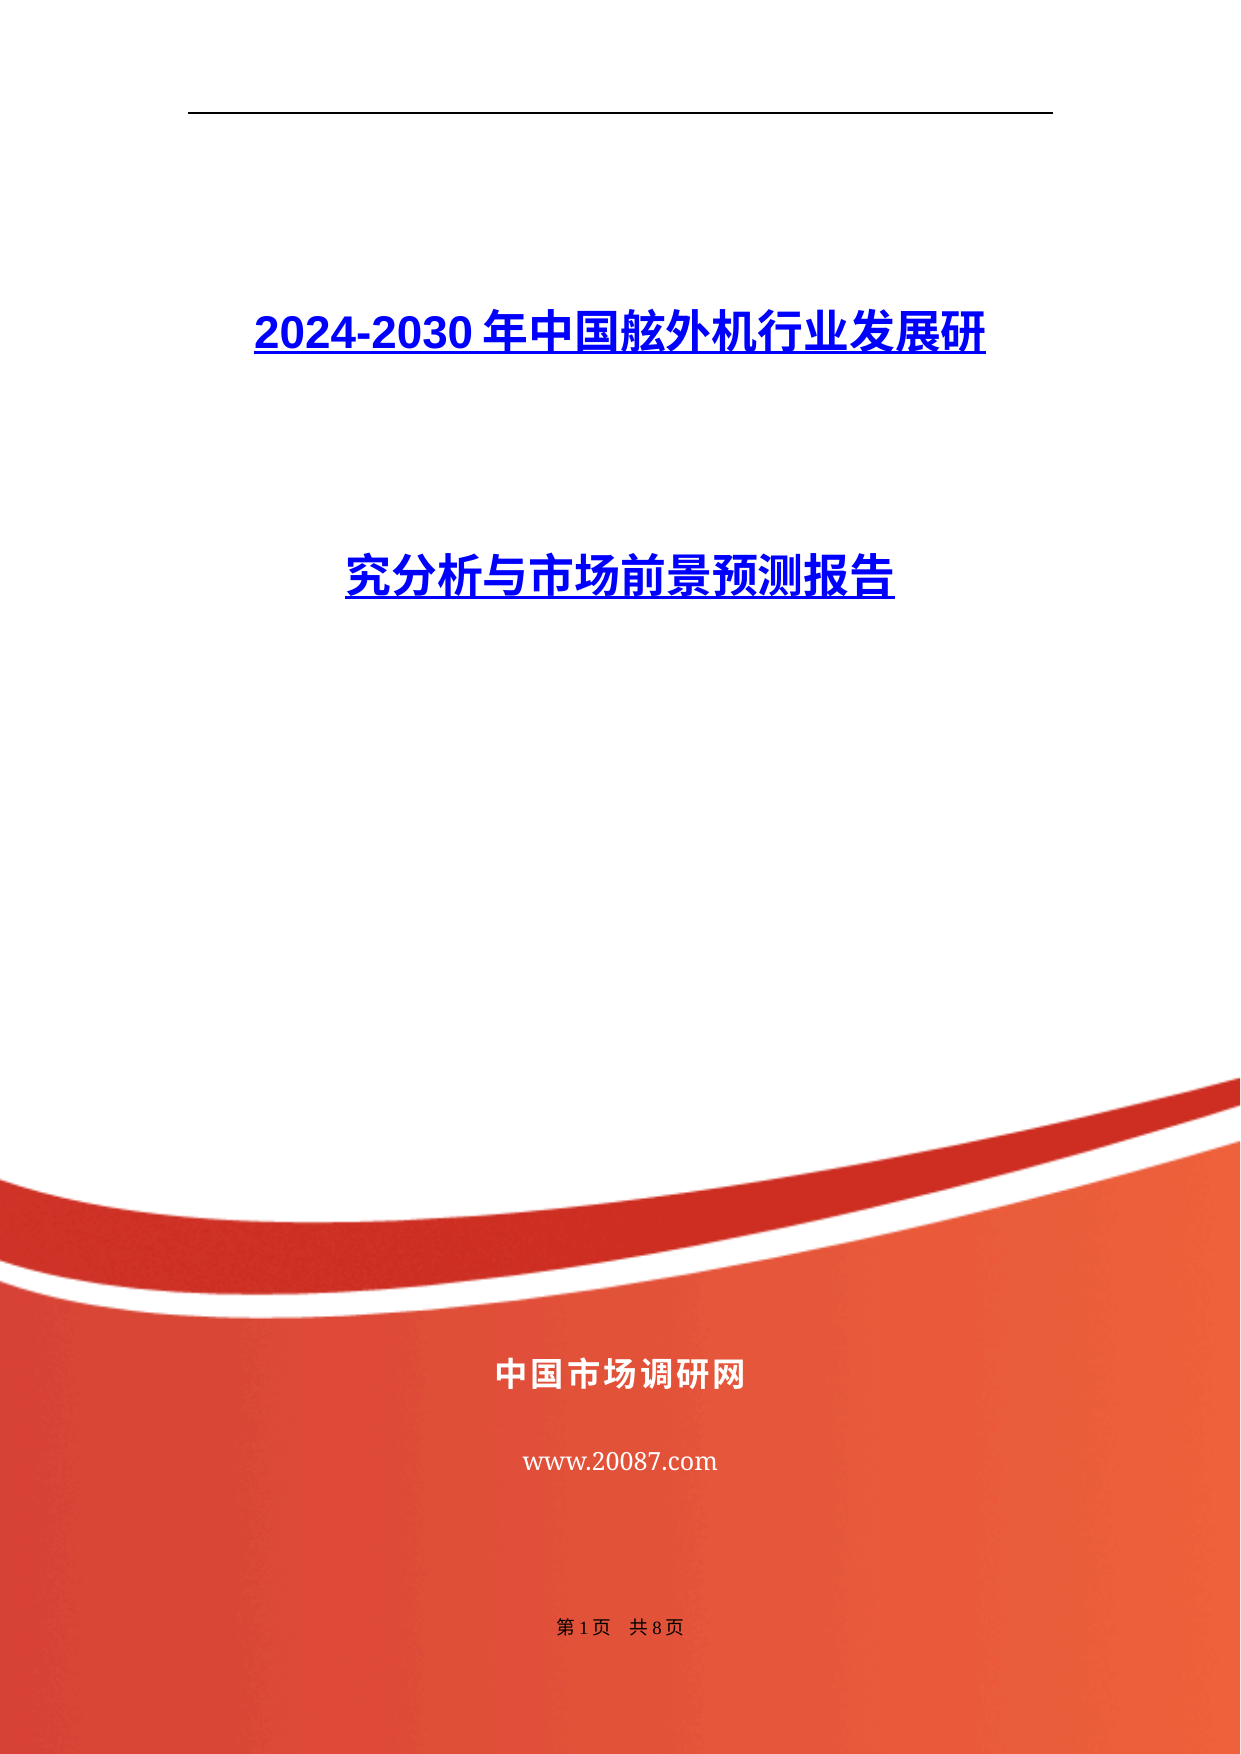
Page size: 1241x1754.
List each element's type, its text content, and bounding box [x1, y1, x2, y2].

picture [0, 1006, 1241, 1754]
subtitle 中国市场调研网 [187, 1339, 1053, 1404]
text www.20087.com [187, 1428, 1053, 1493]
table_header 2024-2030年中国舷外机行业发展研究分析与市场前景预测报告 [188, 207, 1053, 773]
